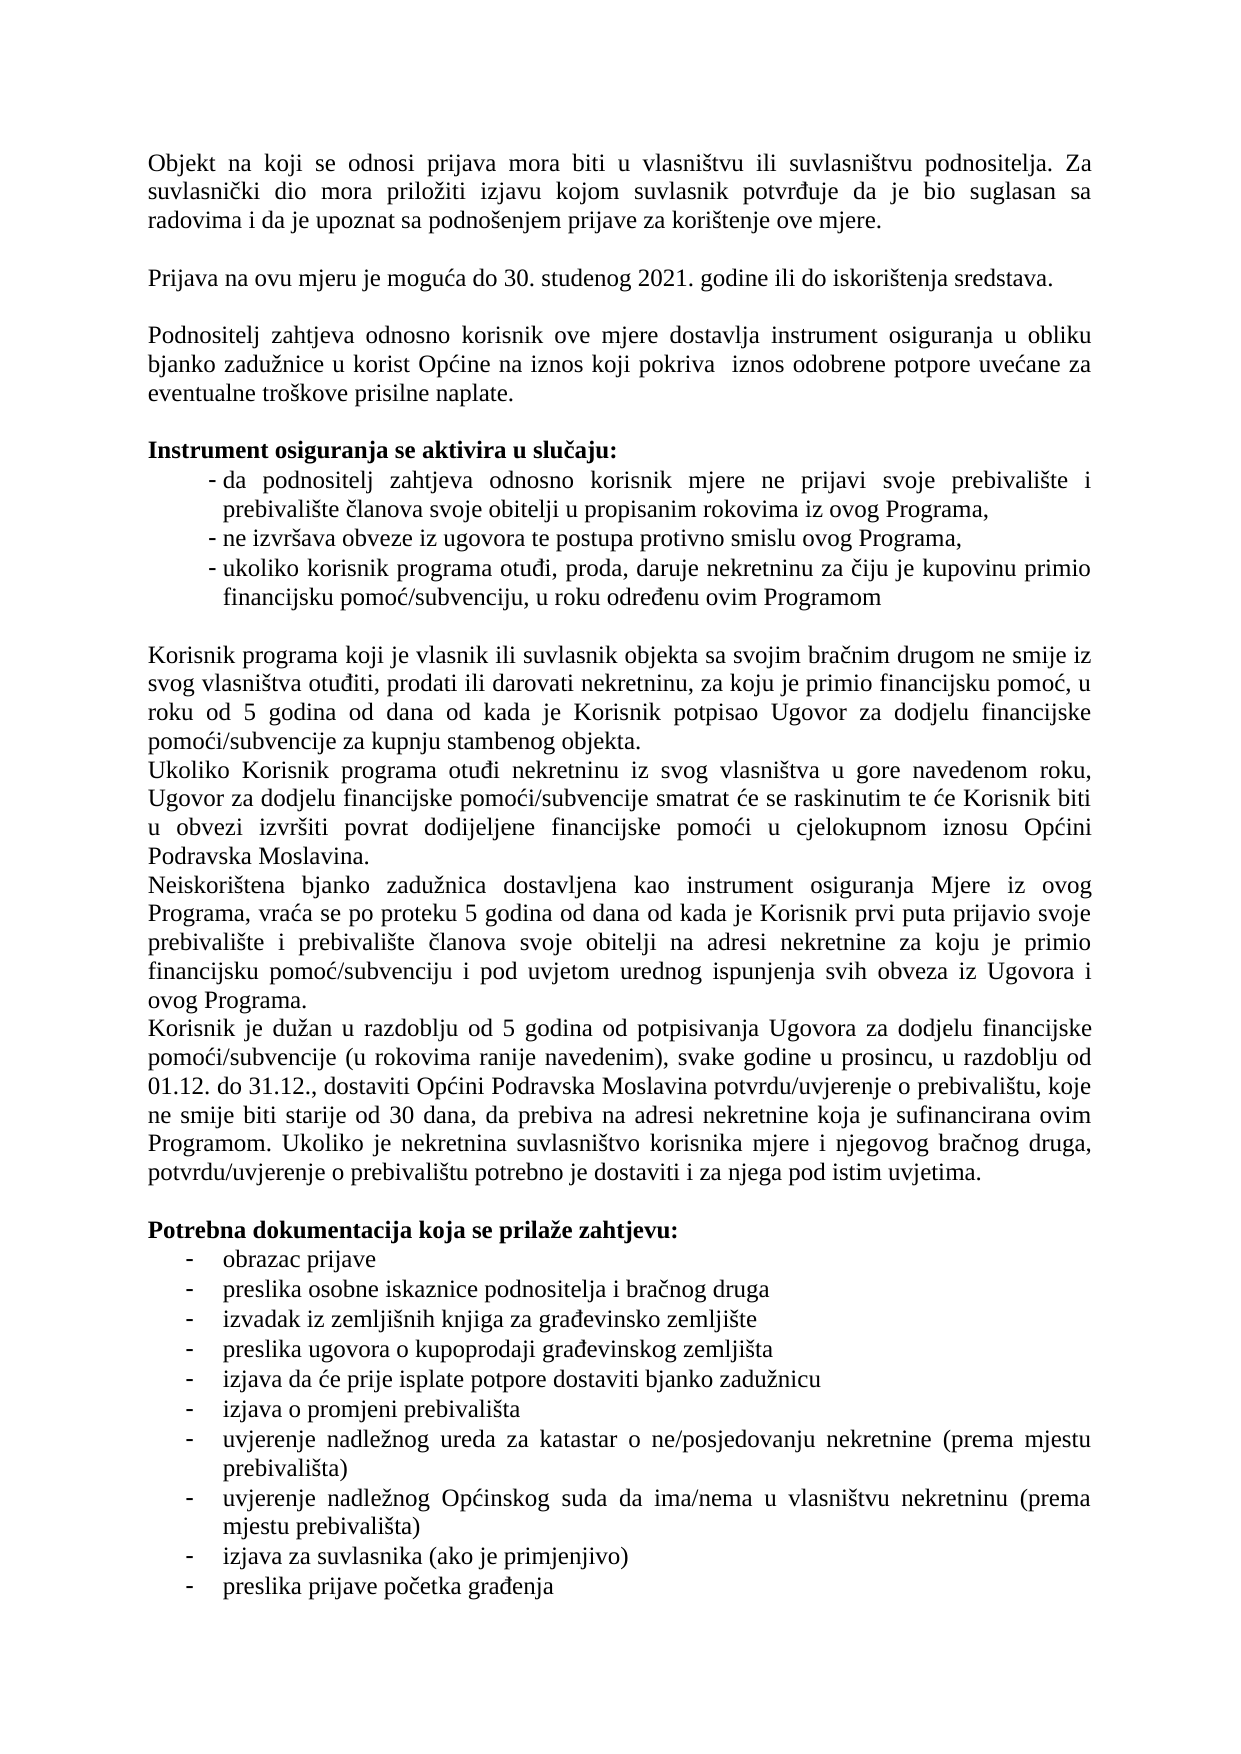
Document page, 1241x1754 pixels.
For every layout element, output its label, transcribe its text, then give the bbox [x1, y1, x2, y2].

text Ukoliko Korisnik programa otuđi nekretninu iz svog vlasništva u gore navedenom roku, Ugovor za dodjelu financijske pomoći/subvencije smatrat će se raskinutim te će Korisnik biti u obvezi izvršiti povrat dodijeljene financijske pomoći u cjelokupnom iznosu Općini Podravska Moslavina. [148, 755, 1093, 870]
list da podnositelj zahtjeva odnosno korisnik mjere ne prijavi svoje prebivalište i prebivalište članova svoje obitelji u propisanim rokovima iz ovog Programa, [208, 464, 1093, 522]
list izvadak iz zemljišnih knjiga za građevinsko zemljište [185, 1303, 1093, 1333]
list ukoliko korisnik programa otuđi, proda, daruje nekretninu za čiju je kupovinu primio financijsku pomoć/subvenciju, u roku određenu ovim Programom [208, 552, 1093, 611]
list izjava za suvlasnika (ako je primjenjivo) [185, 1540, 1092, 1570]
text Objekt na koji se odnosi prijava mora biti u vlasništvu ili suvlasništvu podnositelja. Za suvlasnički dio mora priložiti izjavu kojom suvlasnik potvrđuje da je bio suglasan sa radovima i da je upoznat sa podnošenjem prijave za korištenje ove mjere. [148, 148, 1093, 234]
text Korisnik je dužan u razdoblju od 5 godina od potpisivanja Ugovora za dodjelu financijske pomoći/subvencije (u rokovima ranije navedenim), svake godine u prosincu, u razdoblju od 01.12. do 31.12., dostaviti Općini Podravska Moslavina potvrdu/uvjerenje o prebivalištu, koje ne smije biti starije od 30 dana, da prebiva na adresi nekretnine koja je sufinancirana ovim Programom. Ukoliko je nekretnina suvlasništvo korisnika mjere i njegovog bračnog druga, potvrdu/uvjerenje o prebivalištu potrebno je dostaviti i za njega pod istim uvjetima. [148, 1013, 1093, 1186]
text Korisnik programa koji je vlasnik ili suvlasnik objekta sa svojim bračnim drugom ne smije iz svog vlasništva otuđiti, prodati ili darovati nekretninu, za koju je primio financijsku pomoć, u roku od 5 godina od dana od kada je Korisnik potpisao Ugovor za dodjelu financijske pomoći/subvencije za kupnju stambenog objekta. [148, 640, 1093, 755]
list izjava o promjeni prebivališta [185, 1393, 1093, 1423]
list preslika ugovora o kupoprodaji građevinskog zemljišta [185, 1333, 1093, 1363]
list izjava da će prije isplate potpore dostaviti bjanko zadužnicu [185, 1363, 1093, 1393]
text Potrebna dokumentacija koja se prilaže zahtjevu: [148, 1215, 1093, 1243]
text Prijava na ovu mjeru je moguća do 30. studenog 2021. godine ili do iskorištenja sredstava. [148, 263, 1093, 291]
list preslika prijave početka građenja [185, 1570, 1092, 1600]
list uvjerenje nadležnog Općinskog suda da ima/nema u vlasništvu nekretninu (prema mjestu prebivališta) [185, 1482, 1092, 1540]
list ne izvršava obveze iz ugovora te postupa protivno smislu ovog Programa, [208, 522, 1093, 552]
list preslika osobne iskaznice podnositelja i bračnog druga [185, 1273, 1093, 1303]
text Neiskorištena bjanko zadužnica dostavljena kao instrument osiguranja Mjere iz ovog Programa, vraća se po proteku 5 godina od dana od kada je Korisnik prvi puta prijavio svoje prebivalište i prebivalište članova svoje obitelji na adresi nekretnine za koju je primio financijsku pomoć/subvenciju i pod uvjetom urednog ispunjenja svih obveza iz Ugovora i ovog Programa. [148, 870, 1093, 1013]
text Podnositelj zahtjeva odnosno korisnik ove mjere dostavlja instrument osiguranja u obliku bjanko zadužnice u korist Općine na iznos koji pokriva iznos odobrene potpore uvećane za eventualne troškove prisilne naplate. [148, 320, 1093, 406]
list uvjerenje nadležnog ureda za katastar o ne/posjedovanju nekretnine (prema mjestu prebivališta) [185, 1423, 1092, 1482]
list obrazac prijave [185, 1243, 1093, 1273]
text Instrument osiguranja se aktivira u slučaju: [148, 435, 1093, 464]
